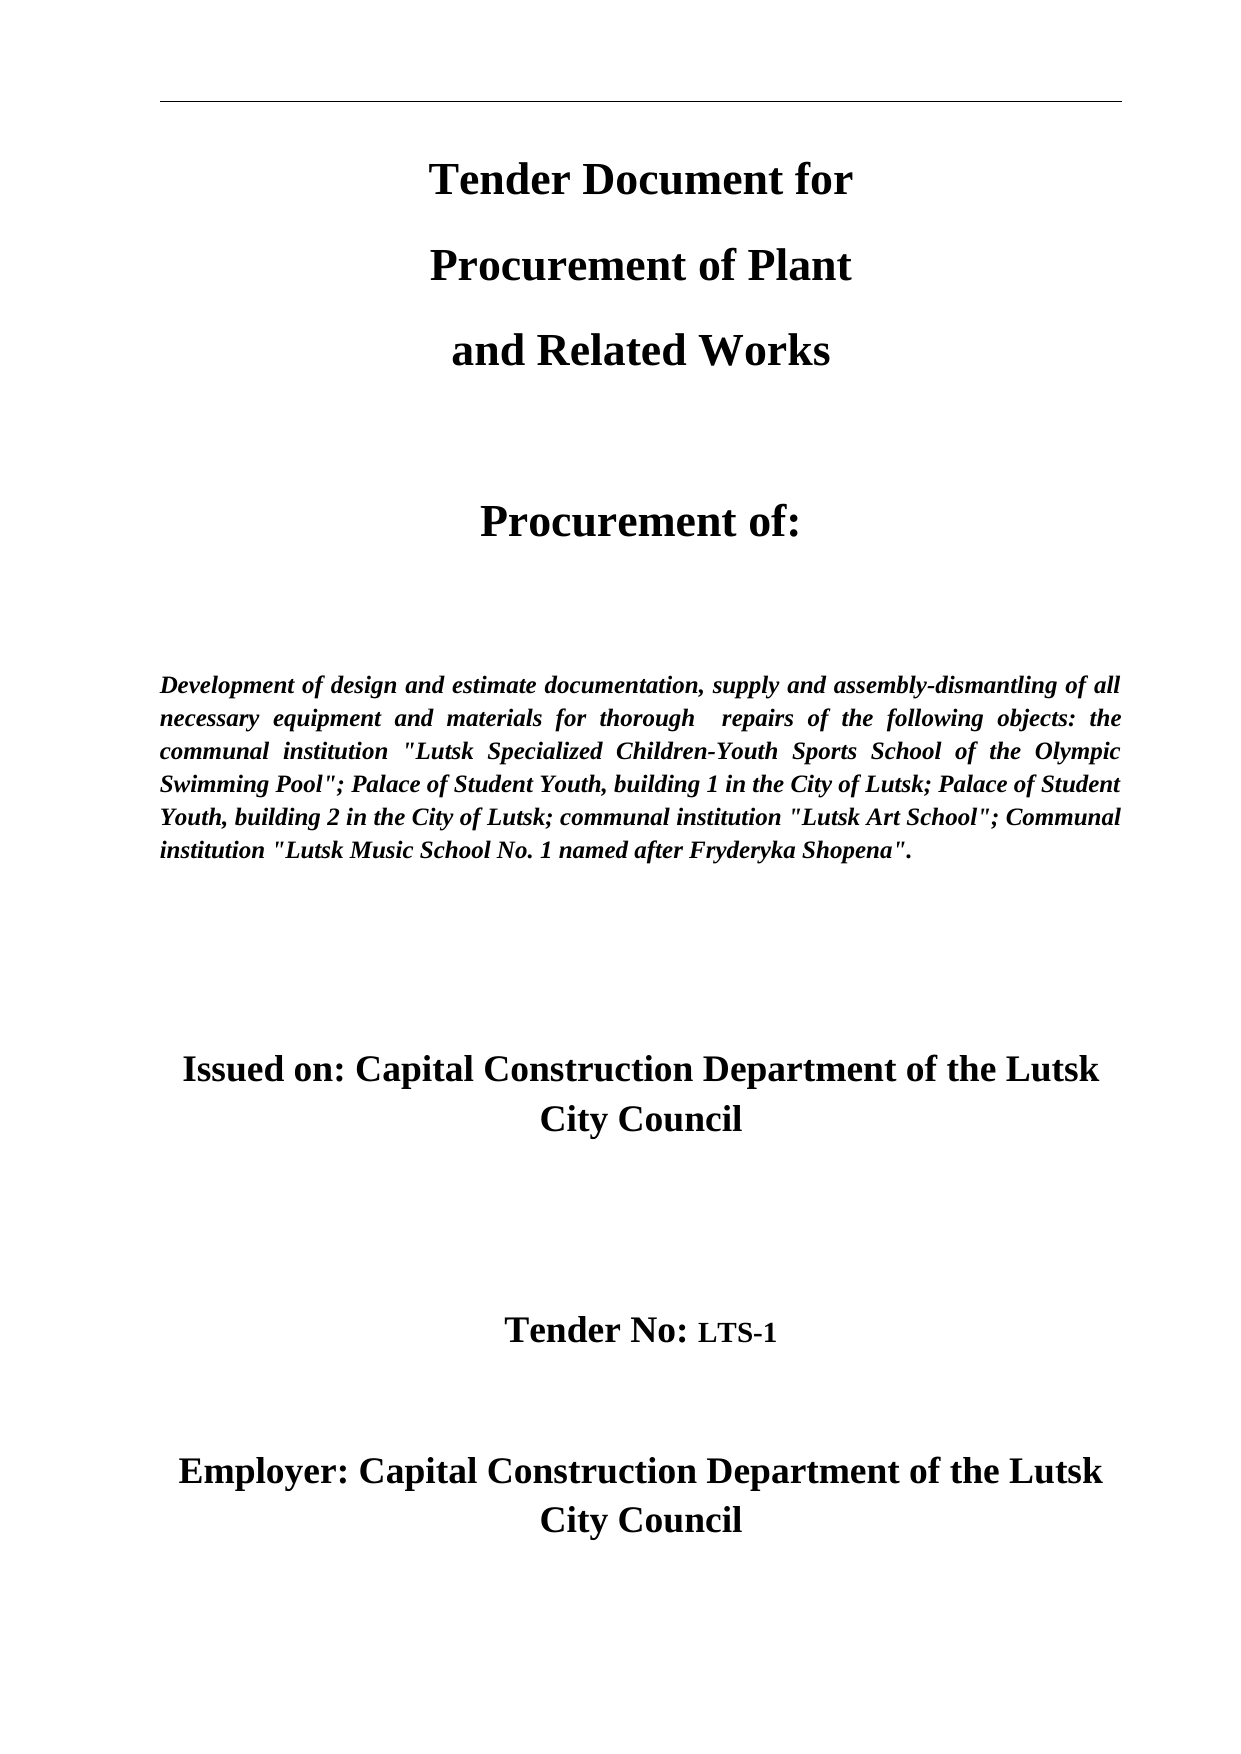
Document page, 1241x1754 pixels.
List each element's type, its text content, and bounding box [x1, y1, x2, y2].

text Tender Document for [159, 152, 1122, 204]
text Tender No: LTS-1 [159, 1307, 1122, 1350]
text Procurement of: [159, 494, 1122, 546]
text and Related Works [159, 323, 1122, 375]
text Employer: Capital Construction Department of the Lutsk City Council [159, 1448, 1122, 1541]
text Development of design and estimate documentation, supply and assembly-dismantling of all necessary equipment and materials for thorough repairs of the following objects: the communal institution "Lutsk Specialized Children-Youth Sports School of the Olympic Swimming Pool"; Palace of Student Youth, building 1 in the City of Lutsk; Palace of Student Youth, building 2 in the City of Lutsk; communal institution "Lutsk Art School"; Communal institution "Lutsk Music School No. 1 named after Fryderyka Shopena". [159, 670, 1122, 864]
text Procurement of Plant [159, 237, 1122, 290]
text Issued on: Capital Construction Department of the Lutsk City Council [159, 1046, 1122, 1139]
